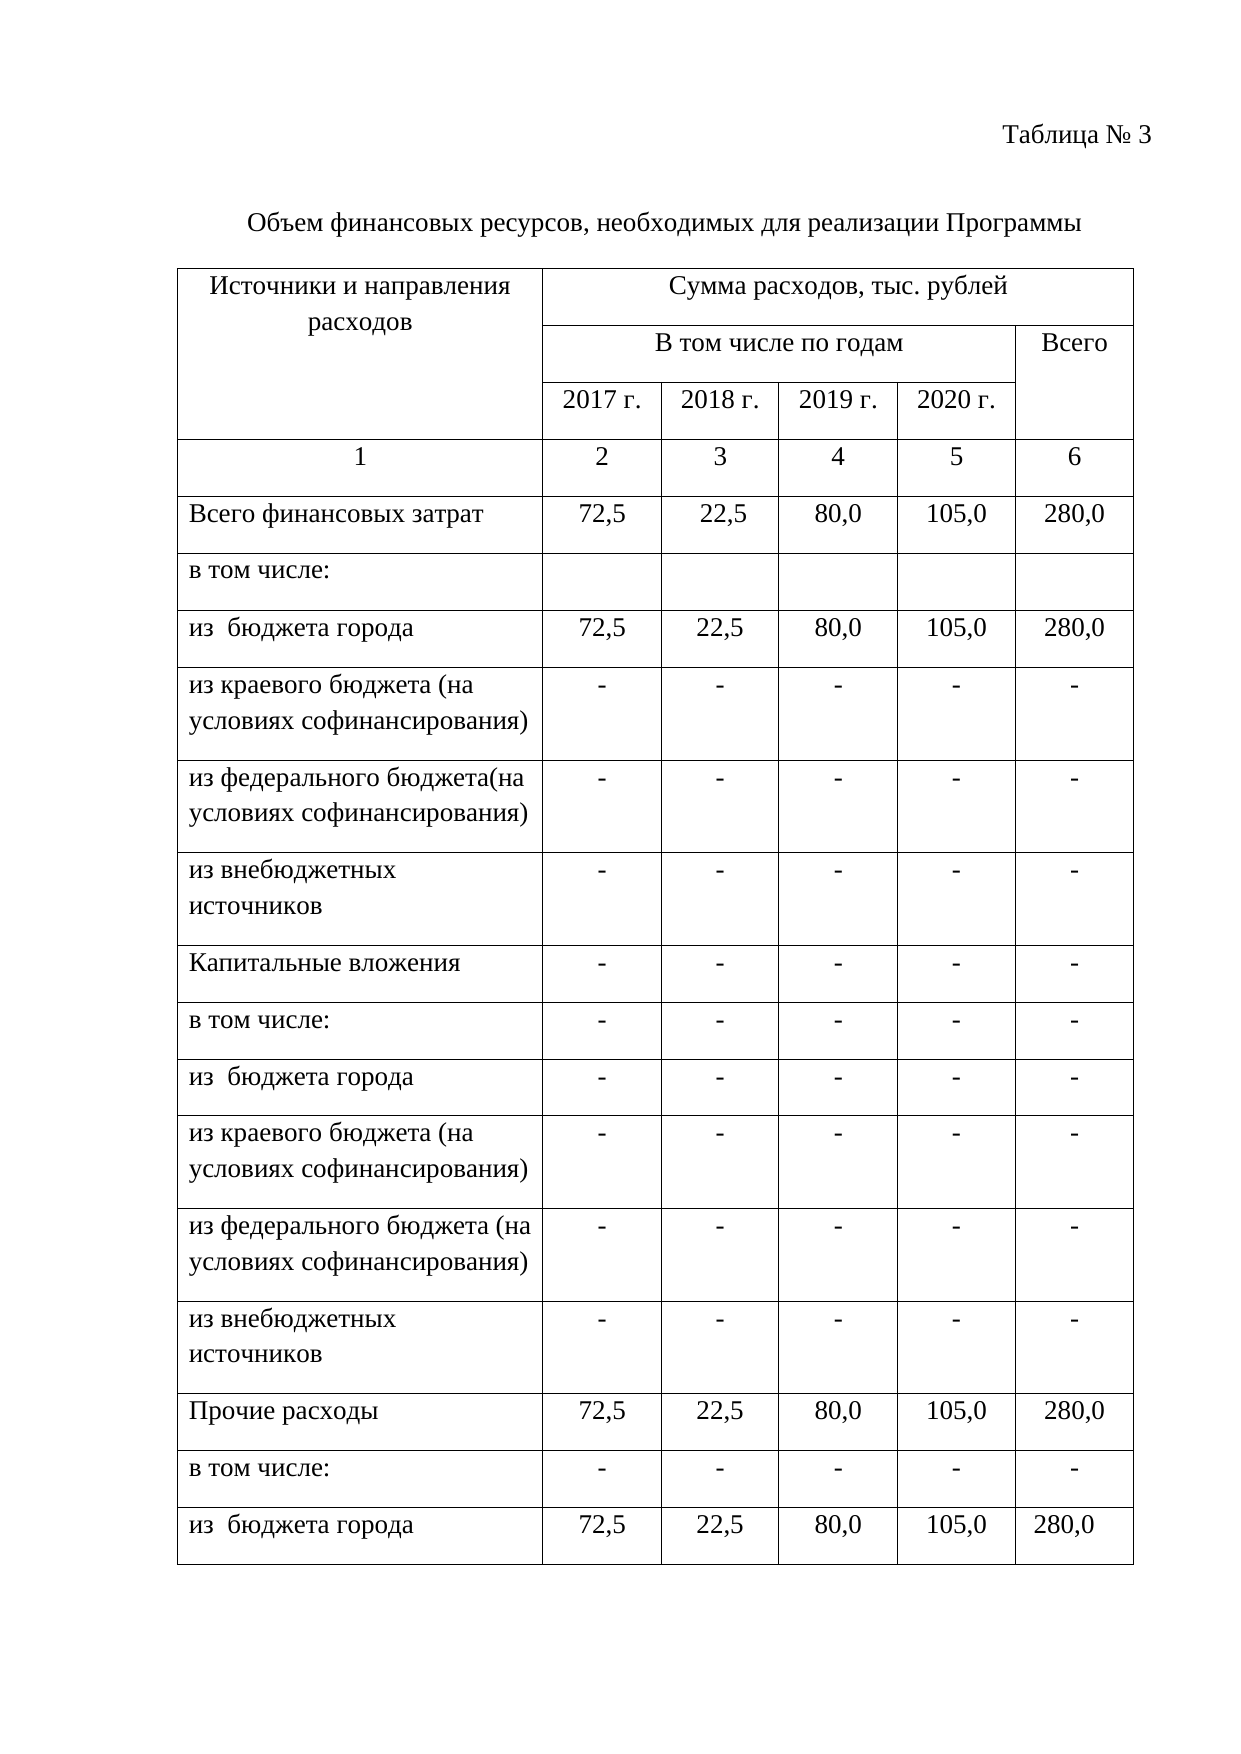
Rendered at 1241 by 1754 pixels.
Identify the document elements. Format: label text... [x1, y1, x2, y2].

table_cell 105,0 [898, 1394, 1015, 1450]
table_cell - [662, 1209, 778, 1301]
table_cell - [662, 761, 778, 852]
table_cell [779, 554, 897, 610]
table_cell - [779, 946, 897, 1002]
table_cell 80,0 [779, 611, 897, 667]
table_cell 22,5 [662, 611, 778, 667]
table_cell - [543, 668, 661, 759]
table_cell - [1016, 761, 1133, 852]
table_cell - [779, 1116, 897, 1208]
table_cell 4 [779, 440, 897, 496]
table_cell - [898, 1451, 1015, 1507]
table_cell - [662, 1302, 778, 1393]
table_cell в том числе: [178, 1003, 542, 1058]
table_cell 72,5 [543, 611, 661, 667]
table_cell - [1016, 946, 1133, 1002]
table_cell 2019 г. [779, 383, 897, 439]
table_cell 80,0 [779, 1394, 897, 1450]
table_cell 280,0 [1016, 1508, 1133, 1564]
table_cell 105,0 [898, 1508, 1015, 1564]
table_cell 5 [898, 440, 1015, 496]
table_cell - [543, 853, 661, 945]
table_cell - [779, 668, 897, 759]
text Объем финансовых ресурсов, необходимых для реализации Программы [177, 206, 1152, 237]
table_cell - [543, 946, 661, 1002]
table_cell - [543, 1060, 661, 1115]
table_cell - [1016, 853, 1133, 945]
table_cell - [898, 1060, 1015, 1115]
table_cell 3 [662, 440, 778, 496]
table_cell 72,5 [543, 1394, 661, 1450]
table_cell Всего [1016, 326, 1133, 439]
table_header Источники и направления расходов [178, 269, 542, 439]
table_cell 1 [178, 440, 542, 496]
table_cell - [662, 1060, 778, 1115]
table_cell - [543, 1302, 661, 1393]
table_cell из федерального бюджета(на условиях софинансирования) [178, 761, 542, 852]
table_cell 22,5 [662, 1508, 778, 1564]
table_cell - [543, 761, 661, 852]
table_cell - [898, 946, 1015, 1002]
table_cell - [662, 1451, 778, 1507]
table_cell - [543, 1116, 661, 1208]
table_cell 280,0 [1016, 497, 1133, 552]
table_cell - [543, 1209, 661, 1301]
table_cell [898, 554, 1015, 610]
table_cell - [779, 1209, 897, 1301]
table_cell в том числе: [178, 1451, 542, 1507]
table_cell - [1016, 1209, 1133, 1301]
table_cell - [898, 761, 1015, 852]
table_cell из внебюджетных источников [178, 853, 542, 945]
table_cell - [779, 1302, 897, 1393]
table_cell - [779, 1003, 897, 1058]
table_cell - [898, 1003, 1015, 1058]
table_cell 72,5 [543, 1508, 661, 1564]
table_cell 280,0 [1016, 1394, 1133, 1450]
table_cell - [1016, 668, 1133, 759]
table_cell - [898, 1302, 1015, 1393]
table_cell - [662, 946, 778, 1002]
table_cell - [1016, 1116, 1133, 1208]
table_cell 6 [1016, 440, 1133, 496]
table_cell 80,0 [779, 1508, 897, 1564]
table_cell 22,5 [662, 1394, 778, 1450]
table_cell 2018 г. [662, 383, 778, 439]
table_cell - [1016, 1003, 1133, 1058]
table_cell - [662, 668, 778, 759]
table_cell - [1016, 1060, 1133, 1115]
table_cell - [898, 1116, 1015, 1208]
table_cell - [898, 853, 1015, 945]
table_cell - [543, 1451, 661, 1507]
table_cell - [779, 1060, 897, 1115]
table_cell Прочие расходы [178, 1394, 542, 1450]
table_cell 280,0 [1016, 611, 1133, 667]
table_cell - [779, 761, 897, 852]
table_header Сумма расходов, тыс. рублей [543, 269, 1133, 325]
table_cell в том числе: [178, 554, 542, 610]
table_cell - [779, 1451, 897, 1507]
table_cell 105,0 [898, 611, 1015, 667]
table_cell - [898, 668, 1015, 759]
table_cell - [898, 1209, 1015, 1301]
table_cell В том числе по годам [543, 326, 1015, 382]
table_cell из бюджета города [178, 1060, 542, 1115]
table_cell - [662, 1003, 778, 1058]
table_cell 105,0 [898, 497, 1015, 552]
table_cell 2017 г. [543, 383, 661, 439]
table_cell [543, 554, 661, 610]
table_cell - [662, 853, 778, 945]
table_cell 80,0 [779, 497, 897, 552]
table_cell - [543, 1003, 661, 1058]
table_cell Капитальные вложения [178, 946, 542, 1002]
table_cell из внебюджетных источников [178, 1302, 542, 1393]
table_cell [1016, 554, 1133, 610]
table_cell 2 [543, 440, 661, 496]
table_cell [178, 1209, 542, 1301]
text Таблица № 3 [177, 118, 1152, 149]
table_cell - [779, 853, 897, 945]
table_cell - [1016, 1451, 1133, 1507]
table_cell из бюджета города [178, 611, 542, 667]
table_cell из бюджета города [178, 1508, 542, 1564]
table_cell 22,5 [662, 497, 778, 552]
table_cell [662, 554, 778, 610]
table_cell из краевого бюджета (на условиях софинансирования) [178, 1116, 542, 1208]
table_cell Всего финансовых затрат [178, 497, 542, 552]
table_cell из краевого бюджета (на условиях софинансирования) [178, 668, 542, 759]
table_cell - [662, 1116, 778, 1208]
table_cell - [1016, 1302, 1133, 1393]
table_cell 2020 г. [898, 383, 1015, 439]
table_cell 72,5 [543, 497, 661, 552]
